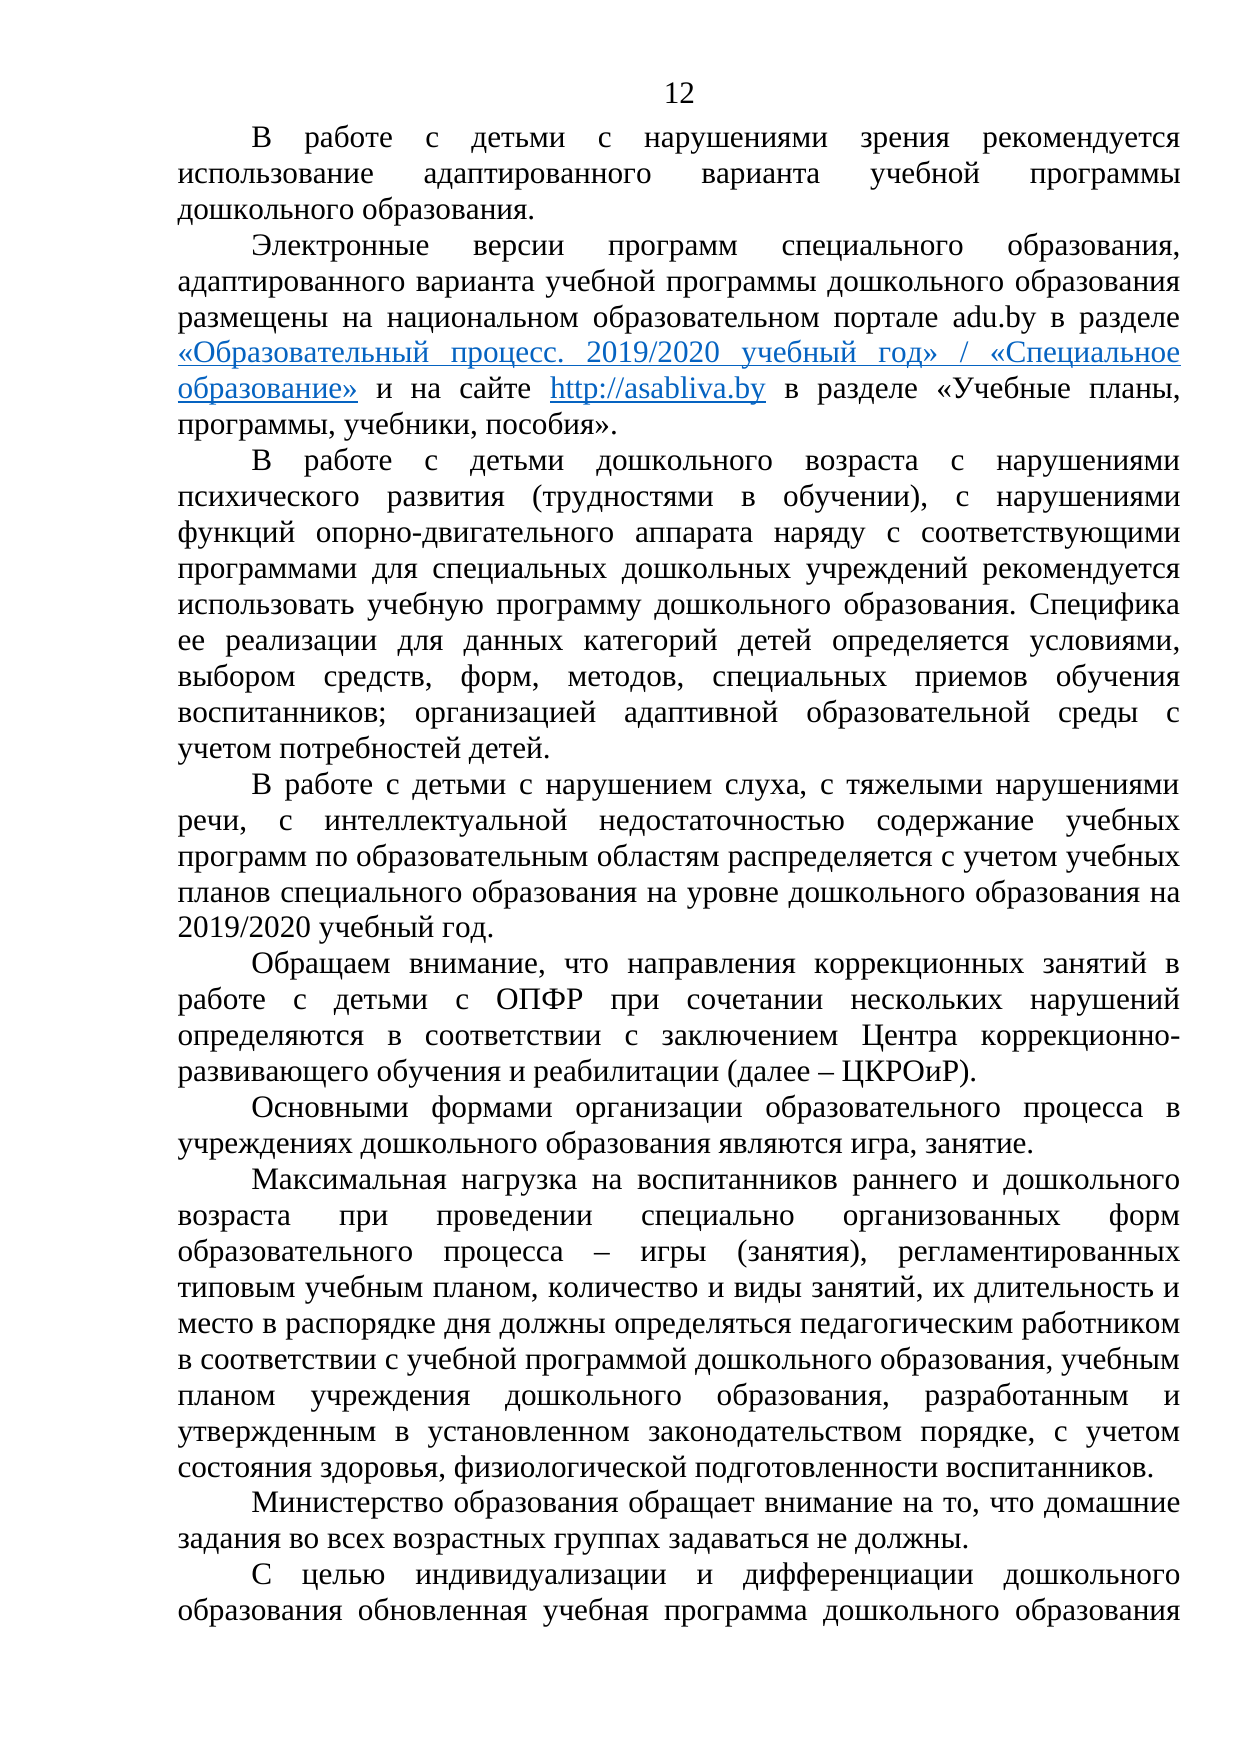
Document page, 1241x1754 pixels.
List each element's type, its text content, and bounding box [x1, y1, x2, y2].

text Обращаем внимание, что направления коррекционных занятий в работе с детьми с ОПФР при сочетании нескольких нарушений определяются в соответствии с заключением Центра коррекционно-развивающего обучения и реабилитации (далее – ЦКРОиР). [177, 945, 1181, 1088]
text Министерство образования обращает внимание на то, что домашние задания во всех возрастных группах задаваться не должны. [177, 1484, 1181, 1556]
text В работе с детьми с нарушениями зрения рекомендуется использование адаптированного варианта учебной программы дошкольного образования. [177, 118, 1181, 226]
text Максимальная нагрузка на воспитанников раннего и дошкольного возраста при проведении специально организованных форм образовательного процесса – игры (занятия), регламентированных типовым учебным планом, количество и виды занятий, их длительность и место в распорядке дня должны определяться педагогическим работником в соответствии с учебной программой дошкольного образования, учебным планом учреждения дошкольного образования, разработанным и утвержденным в установленном законодательством порядке, с учетом состояния здоровья, физиологической подготовленности воспитанников. [177, 1160, 1181, 1484]
text Основными формами организации образовательного процесса в учреждениях дошкольного образования являются игра, занятие. [177, 1088, 1181, 1160]
text Электронные версии программ специального образования, адаптированного варианта учебной программы дошкольного образования размещены на национальном образовательном портале adu.by в разделе «Образовательный процесс. 2019/2020 учебный год» / «Специальное образование» и на сайте http://asabliva.by в разделе «Учебные планы, программы, учебники, пособия». [177, 366, 1181, 442]
text Электронные версии программ специального образования, адаптированного варианта учебной программы дошкольного образования размещены на национальном образовательном портале adu.by в разделе «Образовательный процесс. 2019/2020 учебный год» / «Специальное образование» и на сайте http://asabliva.by в разделе «Учебные планы, программы, учебники, пособия». [177, 226, 1181, 365]
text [177, 1556, 1181, 1627]
text В работе с детьми дошкольного возраста с нарушениями психического развития (трудностями в обучении), с нарушениями функций опорно-двигательного аппарата наряду с соответствующими программами для специальных дошкольных учреждений рекомендуется использовать учебную программу дошкольного образования. Специфика ее реализации для данных категорий детей определяется условиями, выбором средств, форм, методов, специальных приемов обучения воспитанников; организацией адаптивной образовательной среды с учетом потребностей детей. [177, 442, 1181, 765]
text В работе с детьми с нарушением слуха, с тяжелыми нарушениями речи, с интеллектуальной недостаточностью содержание учебных программ по образовательным областям распределяется с учетом учебных планов специального образования на уровне дошкольного образования на 2019/2020 учебный год. [177, 765, 1181, 945]
